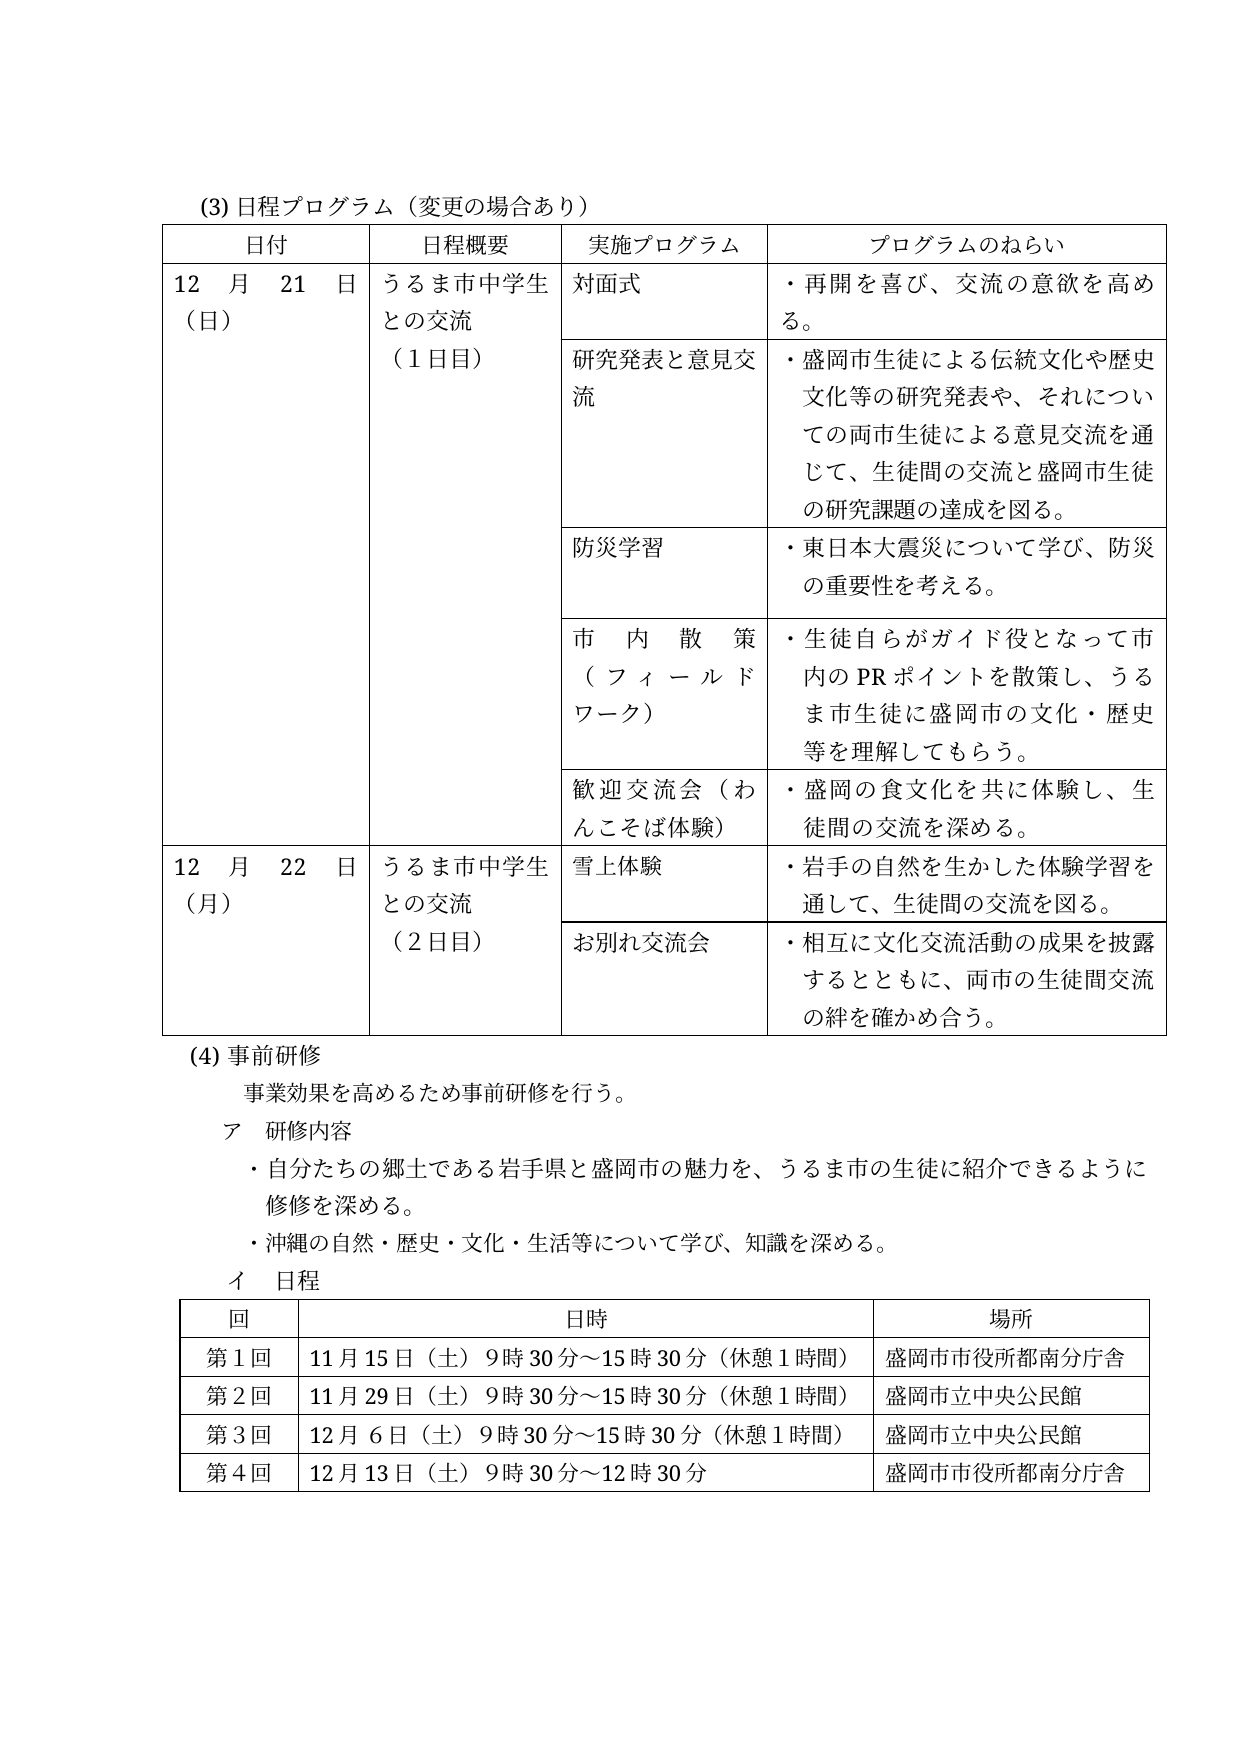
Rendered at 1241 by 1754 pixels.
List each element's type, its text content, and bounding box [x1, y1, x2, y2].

table_cell 盛岡市立中央公民館 [874, 1377, 1149, 1414]
table_cell 研究発表と意見交流 [562, 340, 767, 527]
table_header プログラムのねらい [768, 225, 1166, 263]
table_cell 第２回 [181, 1377, 298, 1414]
table_cell 第１回 [181, 1338, 298, 1376]
table_cell 第４回 [181, 1454, 298, 1491]
table_cell うるま市中学生との交流 （１日目） [370, 264, 561, 845]
table_header 回 [181, 1300, 298, 1337]
table_cell 11月29日（土）９時30分～15時30分（休憩１時間） [299, 1377, 873, 1414]
table_cell 盛岡市市役所都南分庁舎 [874, 1338, 1149, 1376]
table_header 日程概要 [370, 225, 561, 263]
table_cell ・盛岡の食文化を共に体験し、生徒間の交流を深める。 [768, 770, 1166, 845]
table_cell 12月 ６日（土）９時30分～15時30分（休憩１時間） [299, 1415, 873, 1453]
table_cell ・生徒自らがガイド役となって市内のPRポイントを散策し、うるま市生徒に盛岡市の文化・歴史等を理解してもらう。 [768, 619, 1166, 769]
table_cell 市内散策（フィールドワーク） [562, 619, 767, 769]
table_cell 防災学習 [562, 528, 767, 618]
table_cell 12月13日（土）９時30分～12時30分 [299, 1454, 873, 1491]
table_cell お別れ交流会 [562, 923, 767, 1035]
table_cell 12月21日（日） [163, 264, 369, 845]
table_cell 歓迎交流会（わんこそば体験） [562, 770, 767, 845]
table_header 日付 [163, 225, 369, 263]
text (4) 事前研修 [177, 1036, 1152, 1073]
table_header 場所 [874, 1300, 1149, 1337]
text (3) 日程プログラム（変更の場合あり） [177, 187, 1152, 224]
text ・自分たちの郷土である岩手県と盛岡市の魅力を、うるま市の生徒に紹介できるように修修を深める。 [244, 1148, 1152, 1223]
text ・沖縄の自然・歴史・文化・生活等について学び、知識を深める。 [177, 1223, 1152, 1261]
table_cell 盛岡市立中央公民館 [874, 1415, 1149, 1453]
table_header 実施プログラム [562, 225, 767, 263]
table_cell ・岩手の自然を生かした体験学習を通して、生徒間の交流を図る。 [768, 846, 1166, 921]
table_cell ・相互に文化交流活動の成果を披露するとともに、両市の生徒間交流の絆を確かめ合う。 [768, 923, 1166, 1035]
table_cell ・東日本大震災について学び、防災の重要性を考える。 [768, 528, 1166, 618]
text 事業効果を高めるため事前研修を行う。 [177, 1073, 1152, 1111]
table_cell 対面式 [562, 264, 767, 339]
table_cell うるま市中学生との交流 （２日目） [370, 846, 561, 1035]
table_cell 12月22日（月） [163, 846, 369, 1035]
table_cell 11月15日（土）９時30分～15時30分（休憩１時間） [299, 1338, 873, 1376]
text イ 日程 [177, 1261, 1152, 1298]
table_cell 第３回 [181, 1415, 298, 1453]
table_cell 盛岡市市役所都南分庁舎 [874, 1454, 1149, 1491]
table_cell ・再開を喜び、交流の意欲を高める。 [768, 264, 1166, 339]
table_cell 雪上体験 [562, 846, 767, 921]
table_cell ・盛岡市生徒による伝統文化や歴史文化等の研究発表や、それについての両市生徒による意見交流を通じて、生徒間の交流と盛岡市生徒の研究課題の達成を図る。 [768, 340, 1166, 527]
text ア 研修内容 [177, 1111, 1152, 1148]
table_header 日時 [299, 1300, 873, 1337]
